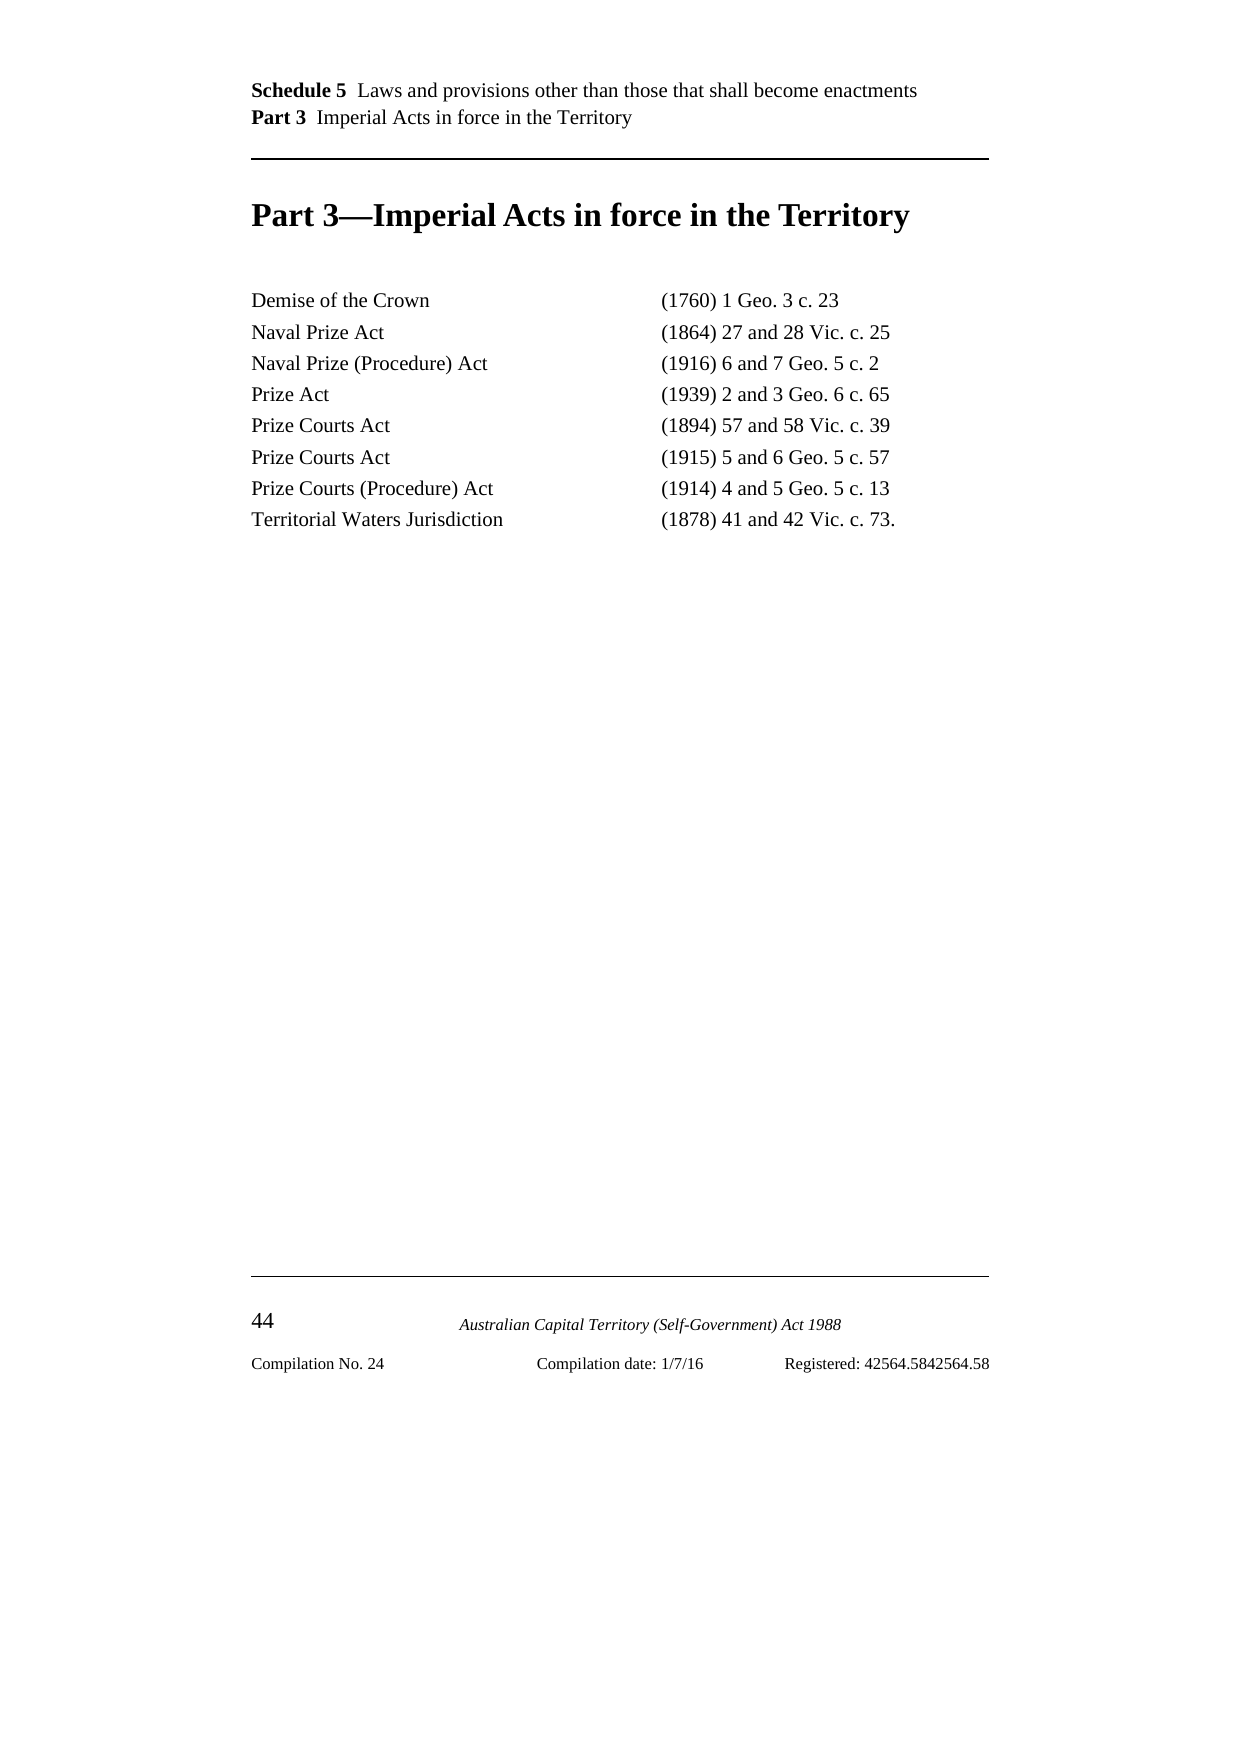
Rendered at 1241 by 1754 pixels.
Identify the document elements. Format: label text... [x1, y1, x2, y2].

table_cell (1915) 5 and 6 Geo. 5 c. 57 [650, 438, 1000, 469]
table_cell Prize Courts (Procedure) Act [240, 469, 650, 500]
table_header (1760) 1 Geo. 3 c. 23 [650, 281, 1000, 312]
table_cell (1914) 4 and 5 Geo. 5 c. 13 [650, 469, 1000, 500]
table_cell Prize Act [240, 375, 650, 406]
table_cell (1878) 41 and 42 Vic. c. 73. [650, 500, 1000, 531]
table_cell (1864) 27 and 28 Vic. c. 25 [650, 313, 1000, 344]
table_cell Naval Prize (Procedure) Act [240, 344, 650, 375]
text Part 3—Imperial Acts in force in the Territory [251, 195, 989, 233]
table_header Demise of the Crown [240, 281, 650, 312]
table_cell (1939) 2 and 3 Geo. 6 c. 65 [650, 375, 1000, 406]
table_cell (1894) 57 and 58 Vic. c. 39 [650, 406, 1000, 437]
table_cell (1916) 6 and 7 Geo. 5 c. 2 [650, 344, 1000, 375]
table_cell Naval Prize Act [240, 313, 650, 344]
table_cell Prize Courts Act [240, 438, 650, 469]
table_cell Prize Courts Act [240, 406, 650, 437]
table_cell Territorial Waters Jurisdiction [240, 500, 650, 531]
